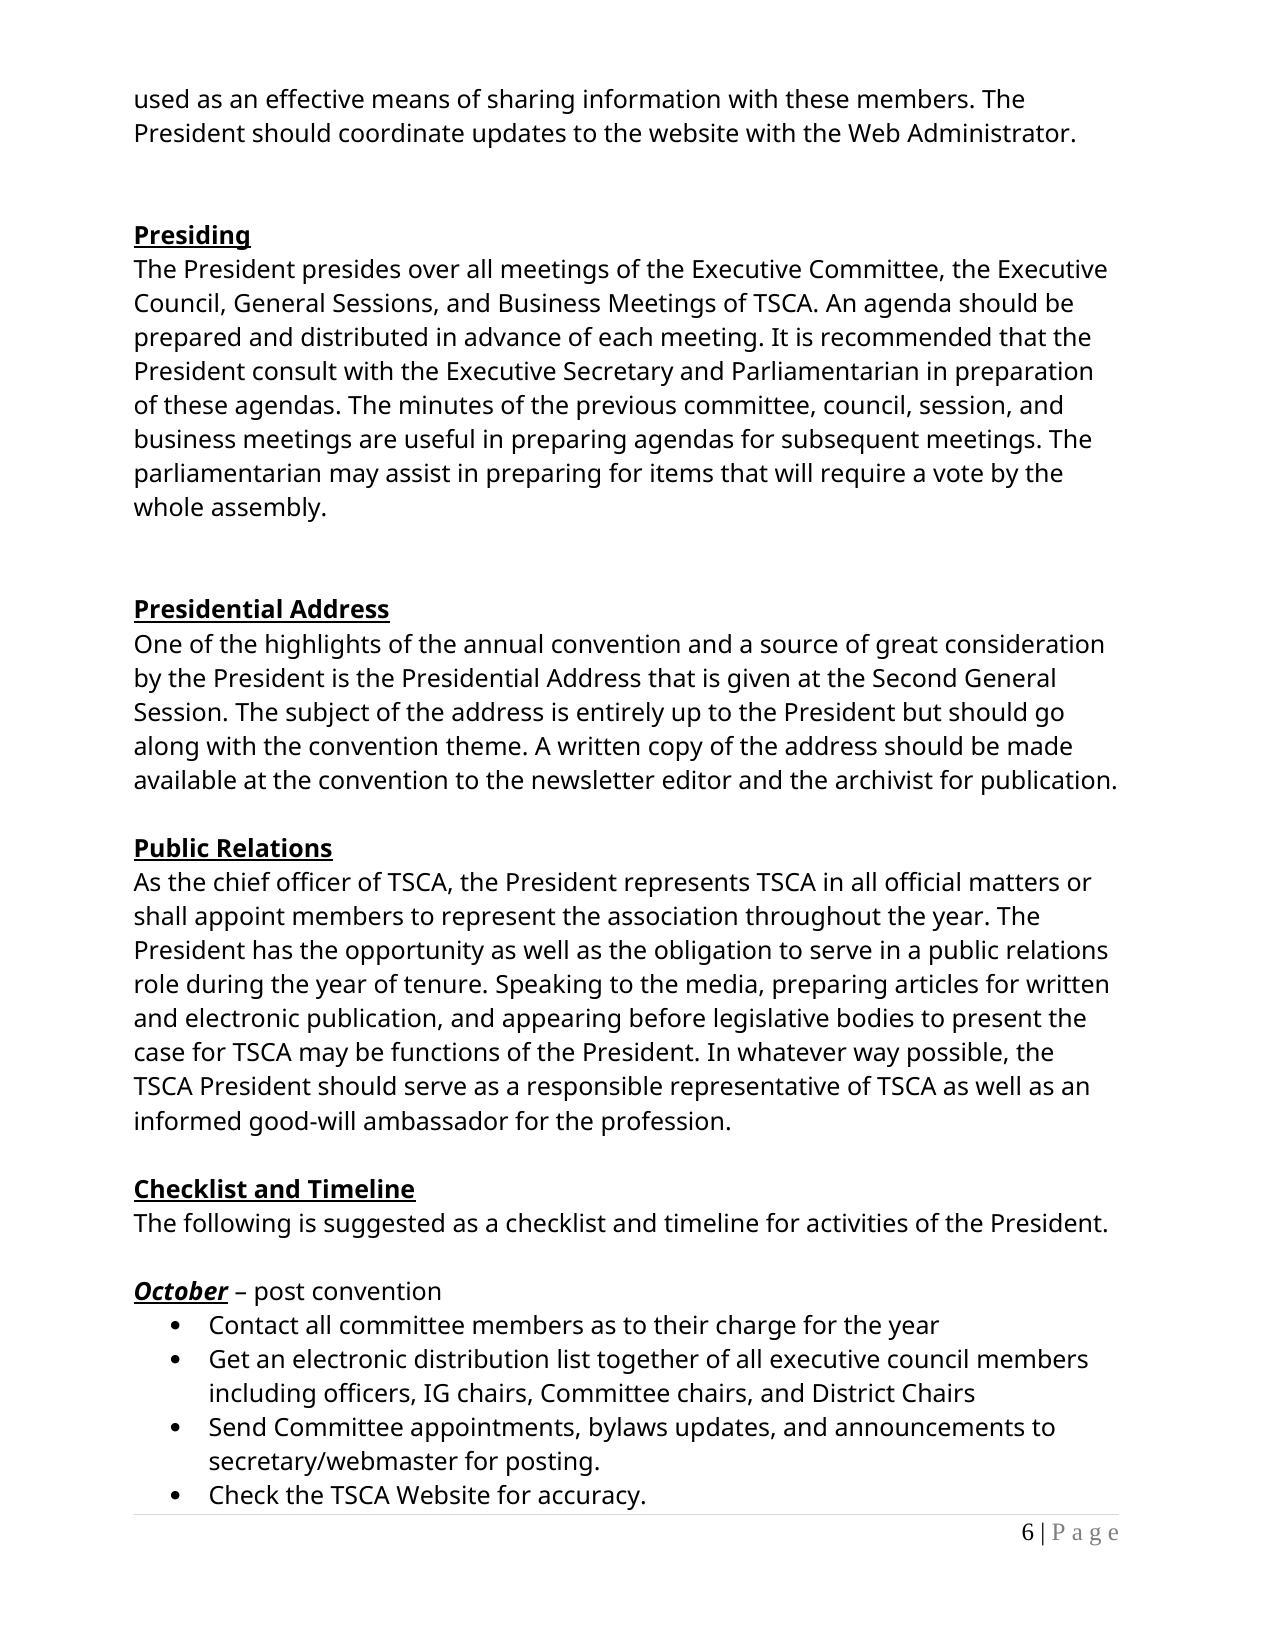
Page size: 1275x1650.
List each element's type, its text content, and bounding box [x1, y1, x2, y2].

text Presidential Address One of the highlights of the annual convention and a source of great consideration by the President is the Presidential Address that is given at the Second General Session. The subject of the address is entirely up to the President but should go along with the convention theme. A written copy of the address should be made available at the convention to the newsletter editor and the archivist for publication. [133, 592, 1119, 797]
text Presiding The President presides over all meetings of the Executive Committee, the Executive Council, General Sessions, and Business Meetings of TSCA. An agenda should be prepared and distributed in advance of each meeting. It is recommended that the President consult with the Executive Secretary and Parliamentarian in preparation of these agendas. The minutes of the previous committee, council, session, and business meetings are useful in preparing agendas for subsequent meetings. The parliamentarian may assist in preparing for items that will require a vote by the whole assembly. [133, 217, 1119, 524]
text Checklist and Timeline The following is suggested as a checklist and timeline for activities of the President. [133, 1171, 1119, 1239]
list Check the TSCA Website for accuracy. [171, 1478, 1119, 1512]
list Contact all committee members as to their charge for the year [171, 1307, 1119, 1342]
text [133, 81, 1119, 149]
list Send Committee appointments, bylaws updates, and announcements to secretary/webmaster for posting. [171, 1410, 1119, 1478]
text Public Relations As the chief officer of TSCA, the President represents TSCA in all official matters or shall appoint members to represent the association throughout the year. The President has the opportunity as well as the obligation to serve in a public relations role during the year of tenure. Speaking to the media, preparing articles for written and electronic publication, and appearing before legislative bodies to present the case for TSCA may be functions of the President. In whatever way possible, the TSCA President should serve as a responsible representative of TSCA as well as an informed good-will ambassador for the profession. [133, 831, 1119, 1137]
text October – post convention [133, 1273, 1119, 1307]
list Get an electronic distribution list together of all executive council members including officers, IG chairs, Committee chairs, and District Chairs [171, 1342, 1119, 1410]
